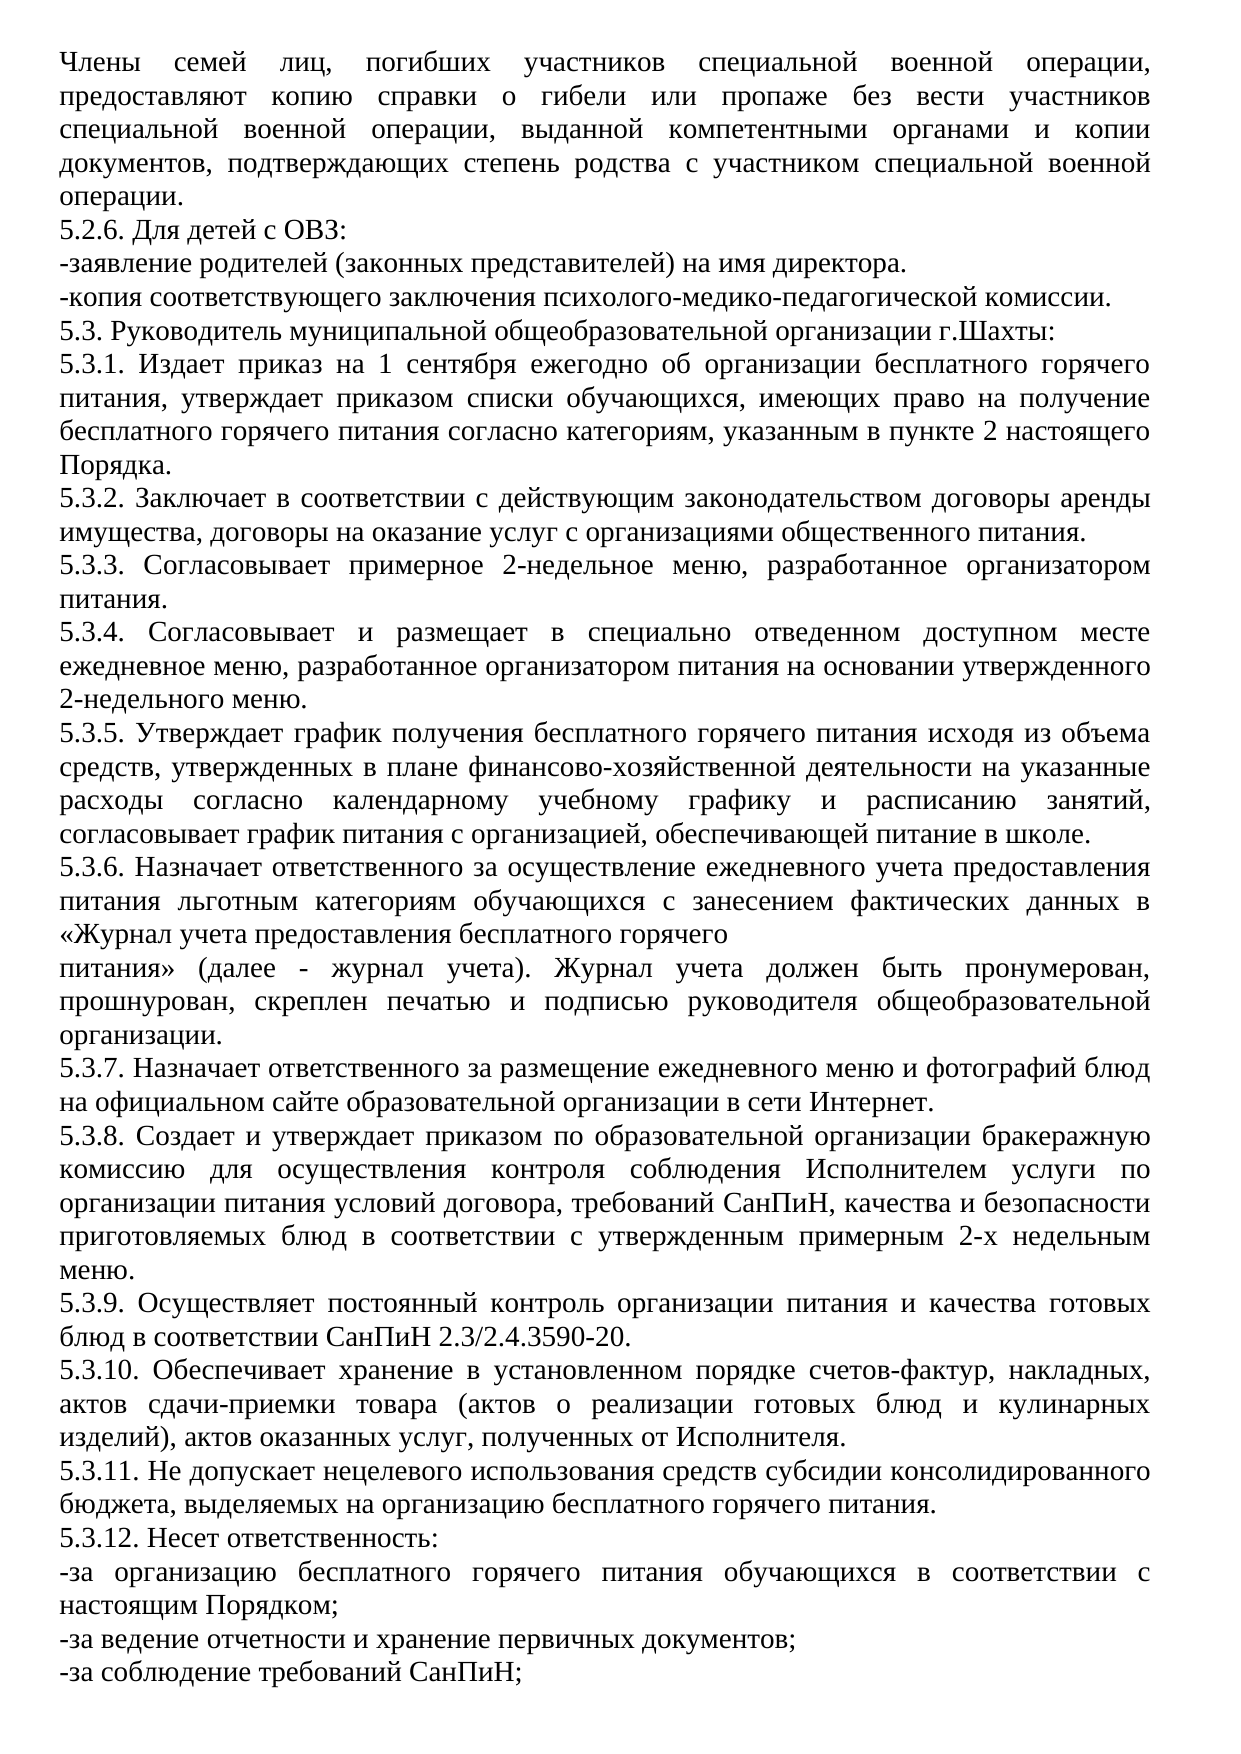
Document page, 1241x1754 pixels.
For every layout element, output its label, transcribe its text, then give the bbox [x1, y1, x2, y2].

text -заявление родителей (законных представителей) на имя директора. [59, 246, 1152, 279]
text 5.2.6. Для детей с ОВЗ: [59, 212, 1152, 246]
text 5.3.3. Согласовывает примерное 2-недельное меню, разработанное организатором питания. [59, 547, 1152, 614]
text 5.3.4. Согласовывает и размещает в специально отведенном доступном месте ежедневное меню, разработанное организатором питания на основании утвержденного 2-недельного меню. [59, 614, 1152, 715]
text -за организацию бесплатного горячего питания обучающихся в соответствии с настоящим Порядком; [59, 1554, 1152, 1621]
text -копия соответствующего заключения психолого-медико-педагогической комиссии. [59, 279, 1152, 313]
text 5.3.10. Обеспечивает хранение в установленном порядке счетов-фактур, накладных, актов сдачи-приемки товара (актов о реализации готовых блюд и кулинарных изделий), актов оказанных услуг, полученных от Исполнителя. [59, 1352, 1152, 1453]
text 5.3.9. Осуществляет постоянный контроль организации питания и качества готовых блюд в соответствии СанПиН 2.3/2.4.3590-20. [59, 1285, 1152, 1352]
text 5.3.1. Издает приказ на 1 сентября ежегодно об организации бесплатного горячего питания, утверждает приказом списки обучающихся, имеющих право на получение бесплатного горячего питания согласно категориям, указанным в пункте 2 настоящего Порядка. [59, 346, 1152, 480]
text питания» (далее - журнал учета). Журнал учета должен быть пронумерован, прошнурован, скреплен печатью и подписью руководителя общеобразовательной организации. [59, 950, 1152, 1051]
text 5.3.12. Несет ответственность: [59, 1520, 1152, 1554]
text 5.3.7. Назначает ответственного за размещение ежедневного меню и фотографий блюд на официальном сайте образовательной организации в сети Интернет. [59, 1051, 1152, 1118]
text 5.3.2. Заключает в соответствии с действующим законодательством договоры аренды имущества, договоры на оказание услуг с организациями общественного питания. [59, 480, 1152, 547]
text 5.3.6. Назначает ответственного за осуществление ежедневного учета предоставления питания льготным категориям обучающихся с занесением фактических данных в «Журнал учета предоставления бесплатного горячего [59, 849, 1152, 950]
text 5.3. Руководитель муниципальной общеобразовательной организации г.Шахты: [59, 313, 1152, 346]
text 5.3.5. Утверждает график получения бесплатного горячего питания исходя из объема средств, утвержденных в плане финансово-хозяйственной деятельности на указанные расходы согласно календарному учебному графику и расписанию занятий, согласовывает график питания с организацией, обеспечивающей питание в школе. [59, 715, 1152, 849]
text 5.3.11. Не допускает нецелевого использования средств субсидии консолидированного бюджета, выделяемых на организацию бесплатного горячего питания. [59, 1453, 1152, 1520]
text 5.3.8. Создает и утверждает приказом по образовательной организации бракеражную комиссию для осуществления контроля соблюдения Исполнителем услуги по организации питания условий договора, требований СанПиН, качества и безопасности приготовляемых блюд в соответствии с утвержденным примерным 2-х недельным меню. [59, 1118, 1152, 1285]
text Члены семей лиц, погибших участников специальной военной операции, предоставляют копию справки о гибели или пропаже без вести участников специальной военной операции, выданной компетентными органами и копии документов, подтверждающих степень родства с участником специальной военной операции. [59, 44, 1152, 212]
text -за ведение отчетности и хранение первичных документов; [59, 1621, 1152, 1654]
text -за соблюдение требований СанПиН; [59, 1654, 1152, 1688]
